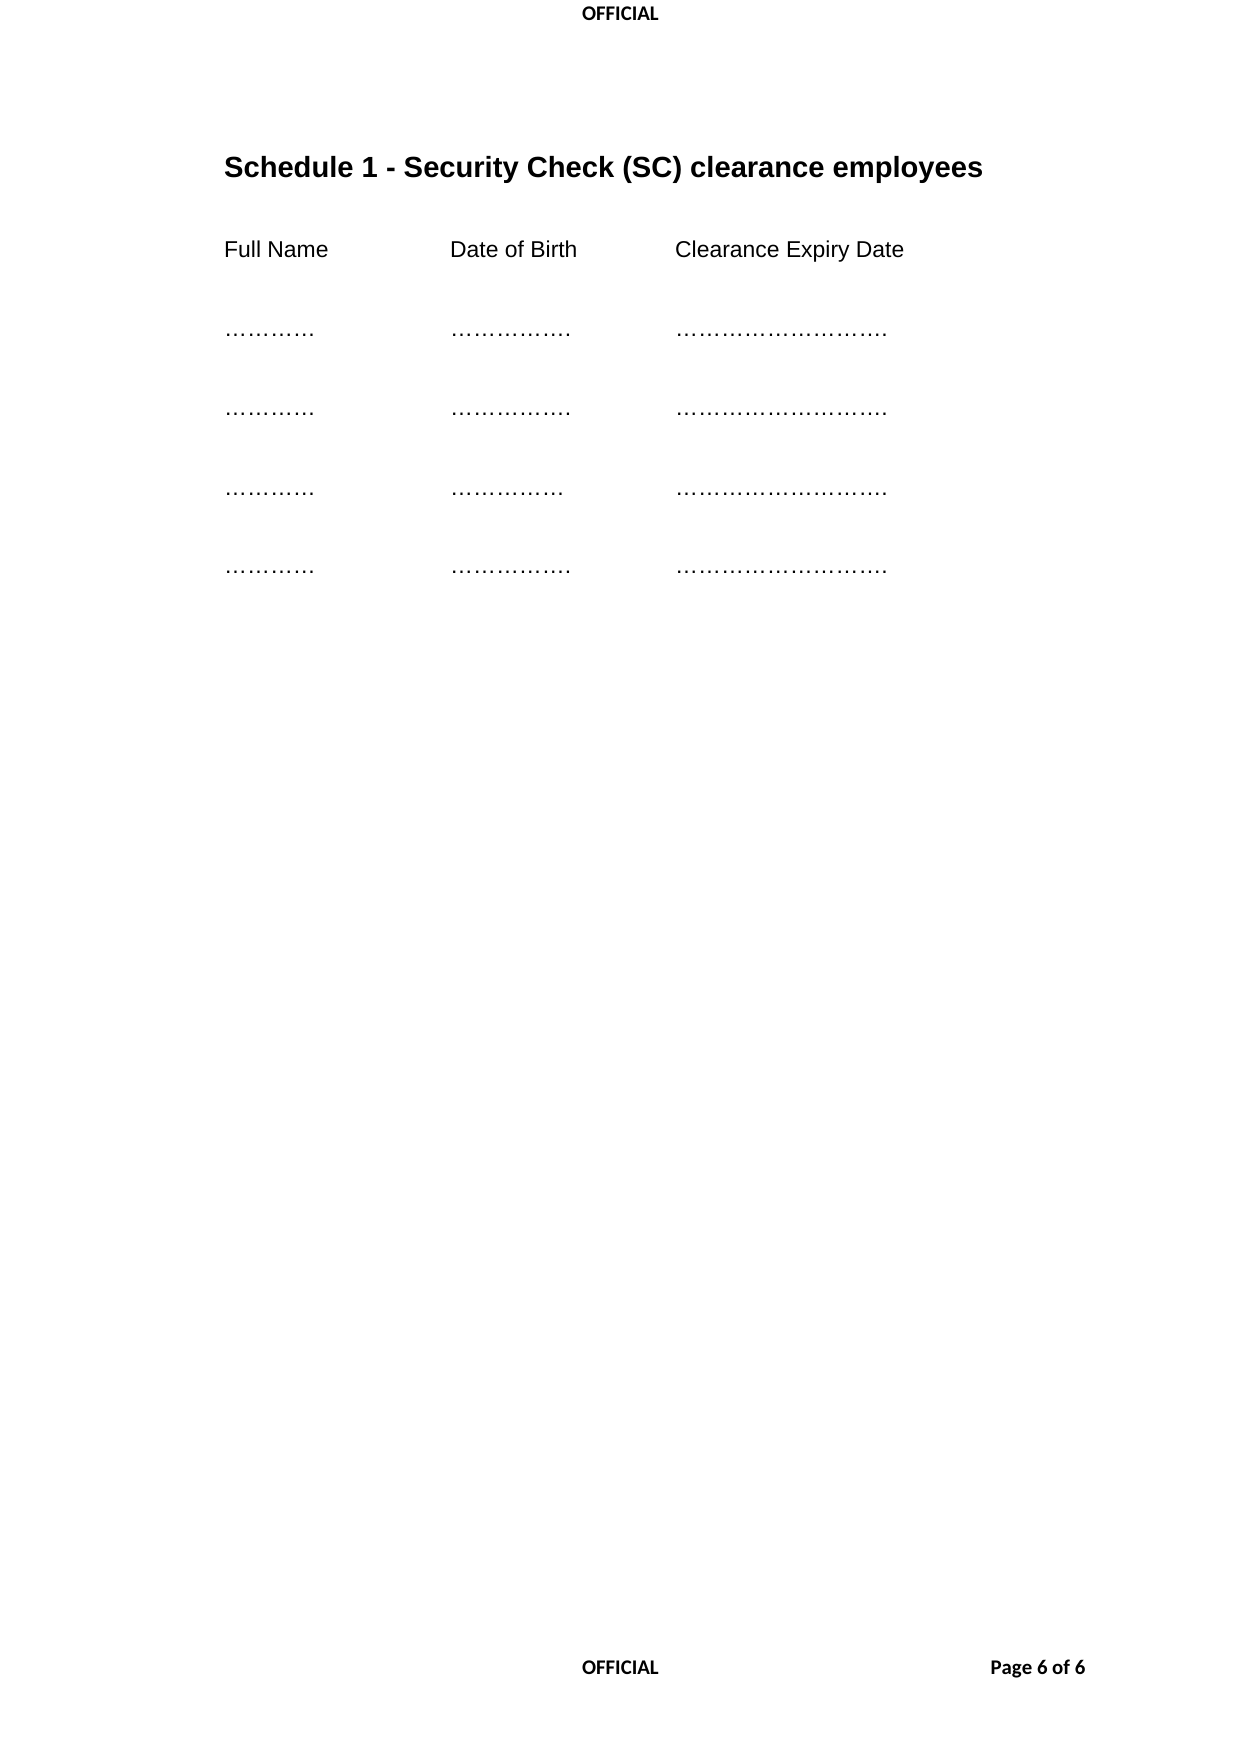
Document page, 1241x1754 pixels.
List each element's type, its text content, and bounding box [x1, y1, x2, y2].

text ………… ……………. ………………………. [224, 315, 1090, 342]
text Full Name Date of Birth Clearance Expiry Date [224, 236, 1090, 263]
text Schedule 1 - Security Check (SC) clearance employees [224, 150, 1090, 183]
text ………… ……………. ………………………. [224, 552, 1090, 579]
text ………… …………… ………………………. [224, 473, 1090, 500]
text ………… ……………. ………………………. [224, 394, 1090, 421]
